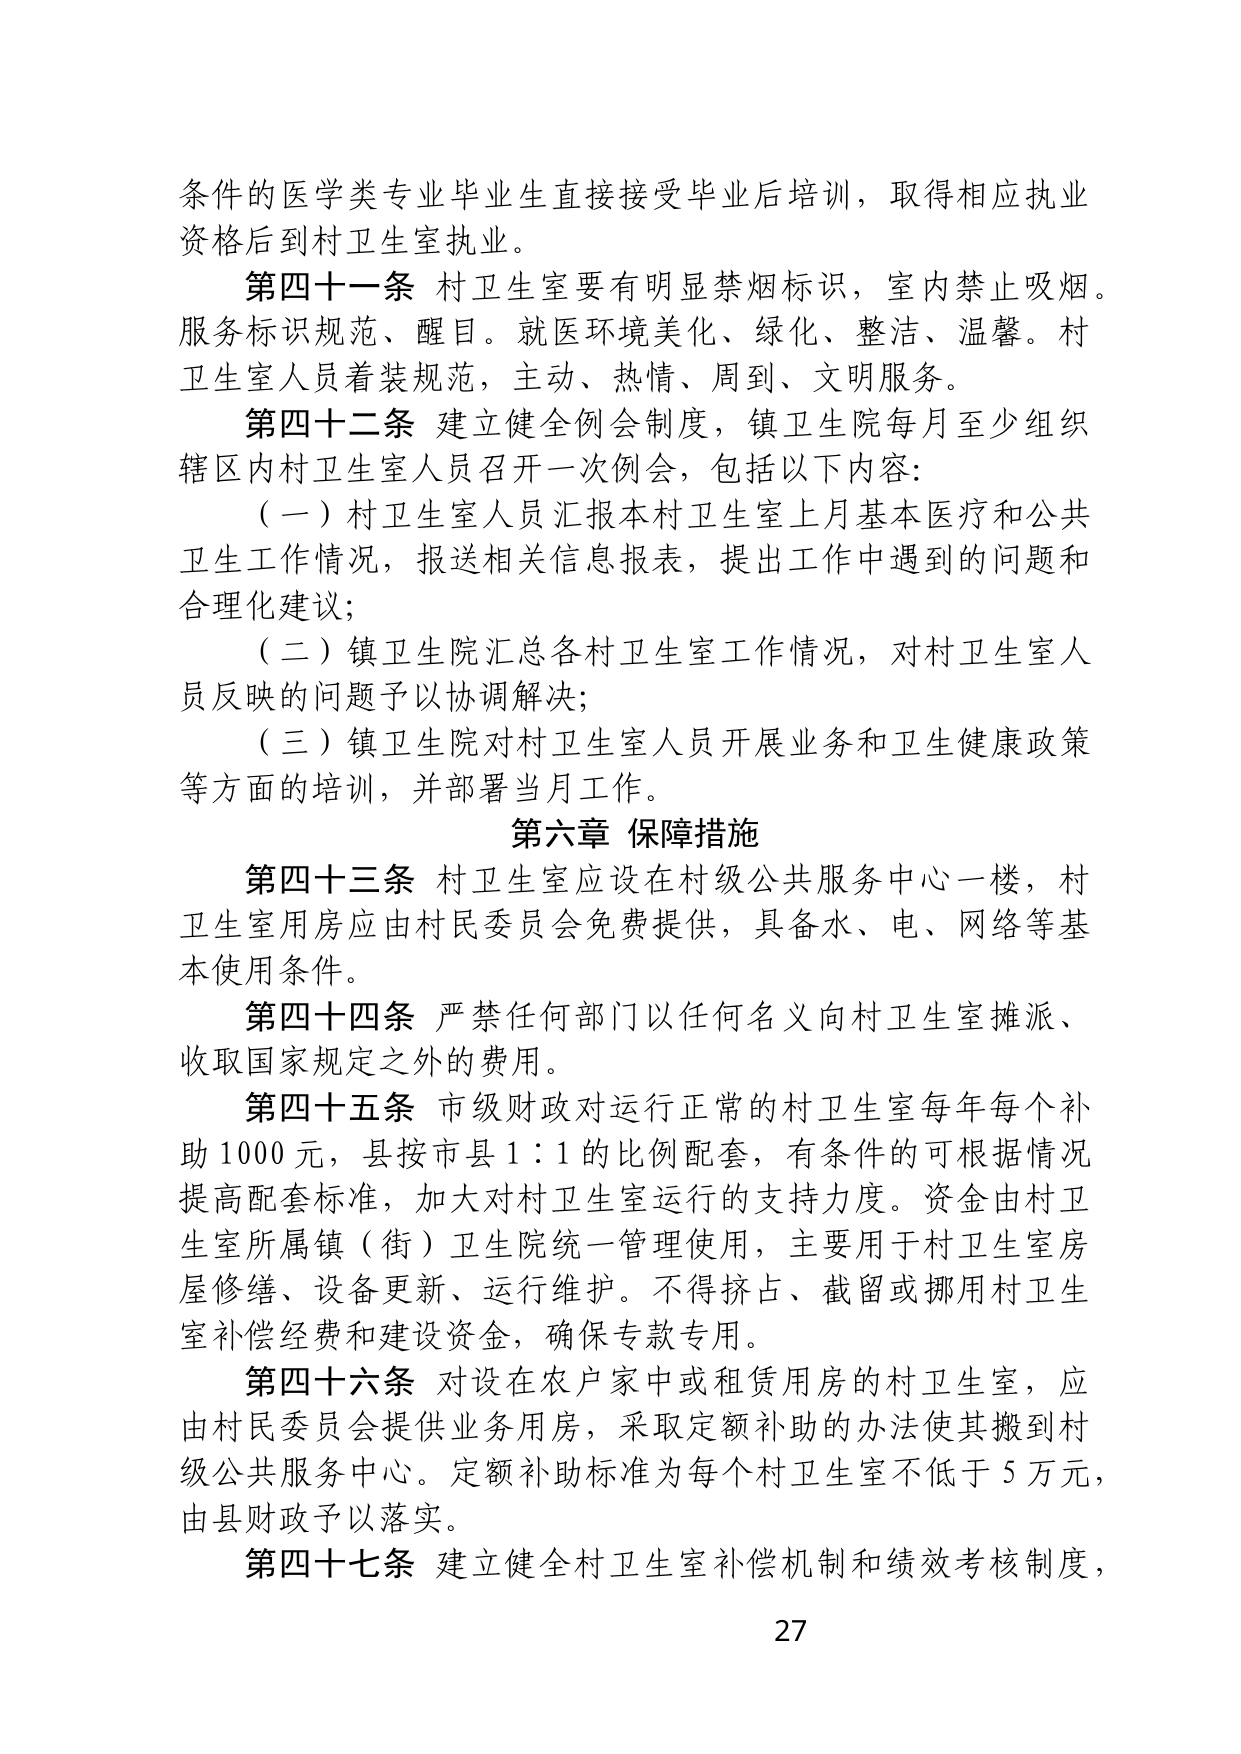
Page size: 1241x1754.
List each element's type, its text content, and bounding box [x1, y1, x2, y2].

text 第四十四条 严禁任何部门以任何名义向村卫生室摊派、收取国家规定之外的费用。 [177, 991, 1093, 1082]
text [177, 1538, 1093, 1584]
text 第四十二条 建立健全例会制度，镇卫生院每月至少组织辖区内村卫生室人员召开一次例会，包括以下内容： [177, 398, 1093, 489]
text 第四十三条 村卫生室应设在村级公共服务中心一楼，村卫生室用房应由村民委员会免费提供，具备水、电、网络等基本使用条件。 [177, 854, 1093, 991]
text （二）镇卫生院汇总各村卫生室工作情况，对村卫生室人员反映的问题予以协调解决； [177, 626, 1093, 717]
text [177, 170, 1093, 261]
text （三）镇卫生院对村卫生室人员开展业务和卫生健康政策等方面的培训，并部署当月工作。 [177, 717, 1093, 808]
text 第四十一条 村卫生室要有明显禁烟标识，室内禁止吸烟。服务标识规范、醒目。就医环境美化、绿化、整洁、温馨。村卫生室人员着装规范，主动、热情、周到、文明服务。 [177, 261, 1093, 398]
text （一）村卫生室人员汇报本村卫生室上月基本医疗和公共卫生工作情况，报送相关信息报表，提出工作中遇到的问题和合理化建议； [177, 489, 1093, 626]
text 第四十五条 市级财政对运行正常的村卫生室每年每个补助1000元，县按市县1∶1的比例配套，有条件的可根据情况提高配套标准，加大对村卫生室运行的支持力度。资金由村卫生室所属镇（街）卫生院统一管理使用，主要用于村卫生室房屋修缮、设备更新、运行维护。不得挤占、截留或挪用村卫生室补偿经费和建设资金，确保专款专用。 [177, 1082, 1093, 1356]
text 第四十六条 对设在农户家中或租赁用房的村卫生室，应由村民委员会提供业务用房，采取定额补助的办法使其搬到村级公共服务中心。定额补助标准为每个村卫生室不低于5万元，由县财政予以落实。 [177, 1356, 1093, 1538]
list 保障措施 [177, 808, 1093, 854]
